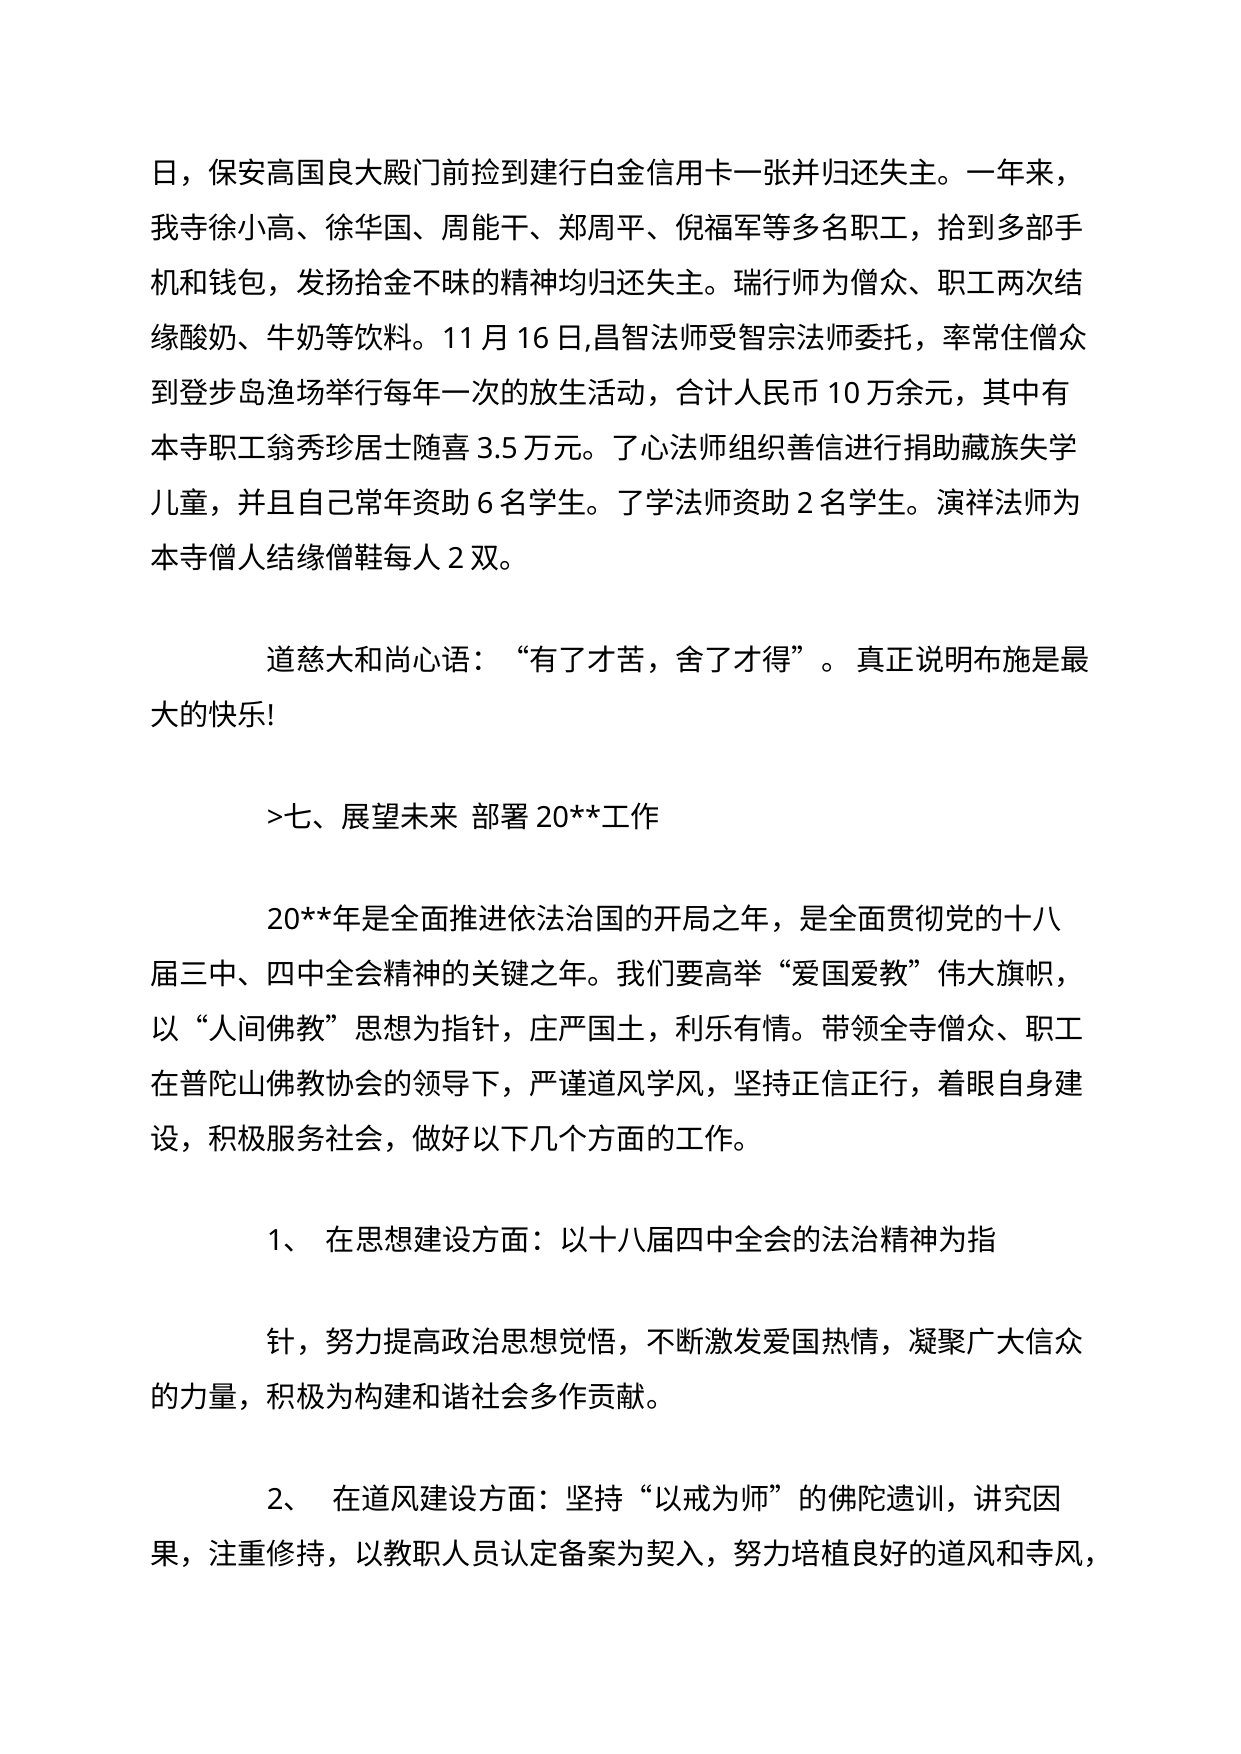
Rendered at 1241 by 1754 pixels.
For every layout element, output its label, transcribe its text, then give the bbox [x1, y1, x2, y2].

text >七、展望未来 部署20**工作 [150, 793, 1090, 836]
text 道慈大和尚心语：“有了才苦，舍了才得”。 真正说明布施是最大的快乐! [150, 637, 1090, 734]
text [150, 150, 1090, 577]
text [150, 1476, 1090, 1573]
text 20**年是全面推进依法治国的开局之年，是全面贯彻党的十八届三中、四中全会精神的关键之年。我们要高举“爱国爱教”伟大旗帜，以“人间佛教”思想为指针，庄严国土，利乐有情。带领全寺僧众、职工在普陀山佛教协会的领导下，严谨道风学风，坚持正信正行，着眼自身建设，积极服务社会，做好以下几个方面的工作。 [150, 896, 1090, 1157]
text 针，努力提高政治思想觉悟，不断激发爱国热情，凝聚广大信众的力量，积极为构建和谐社会多作贡献。 [150, 1319, 1090, 1416]
text 1、 在思想建设方面：以十八届四中全会的法治精神为指 [150, 1217, 1090, 1259]
